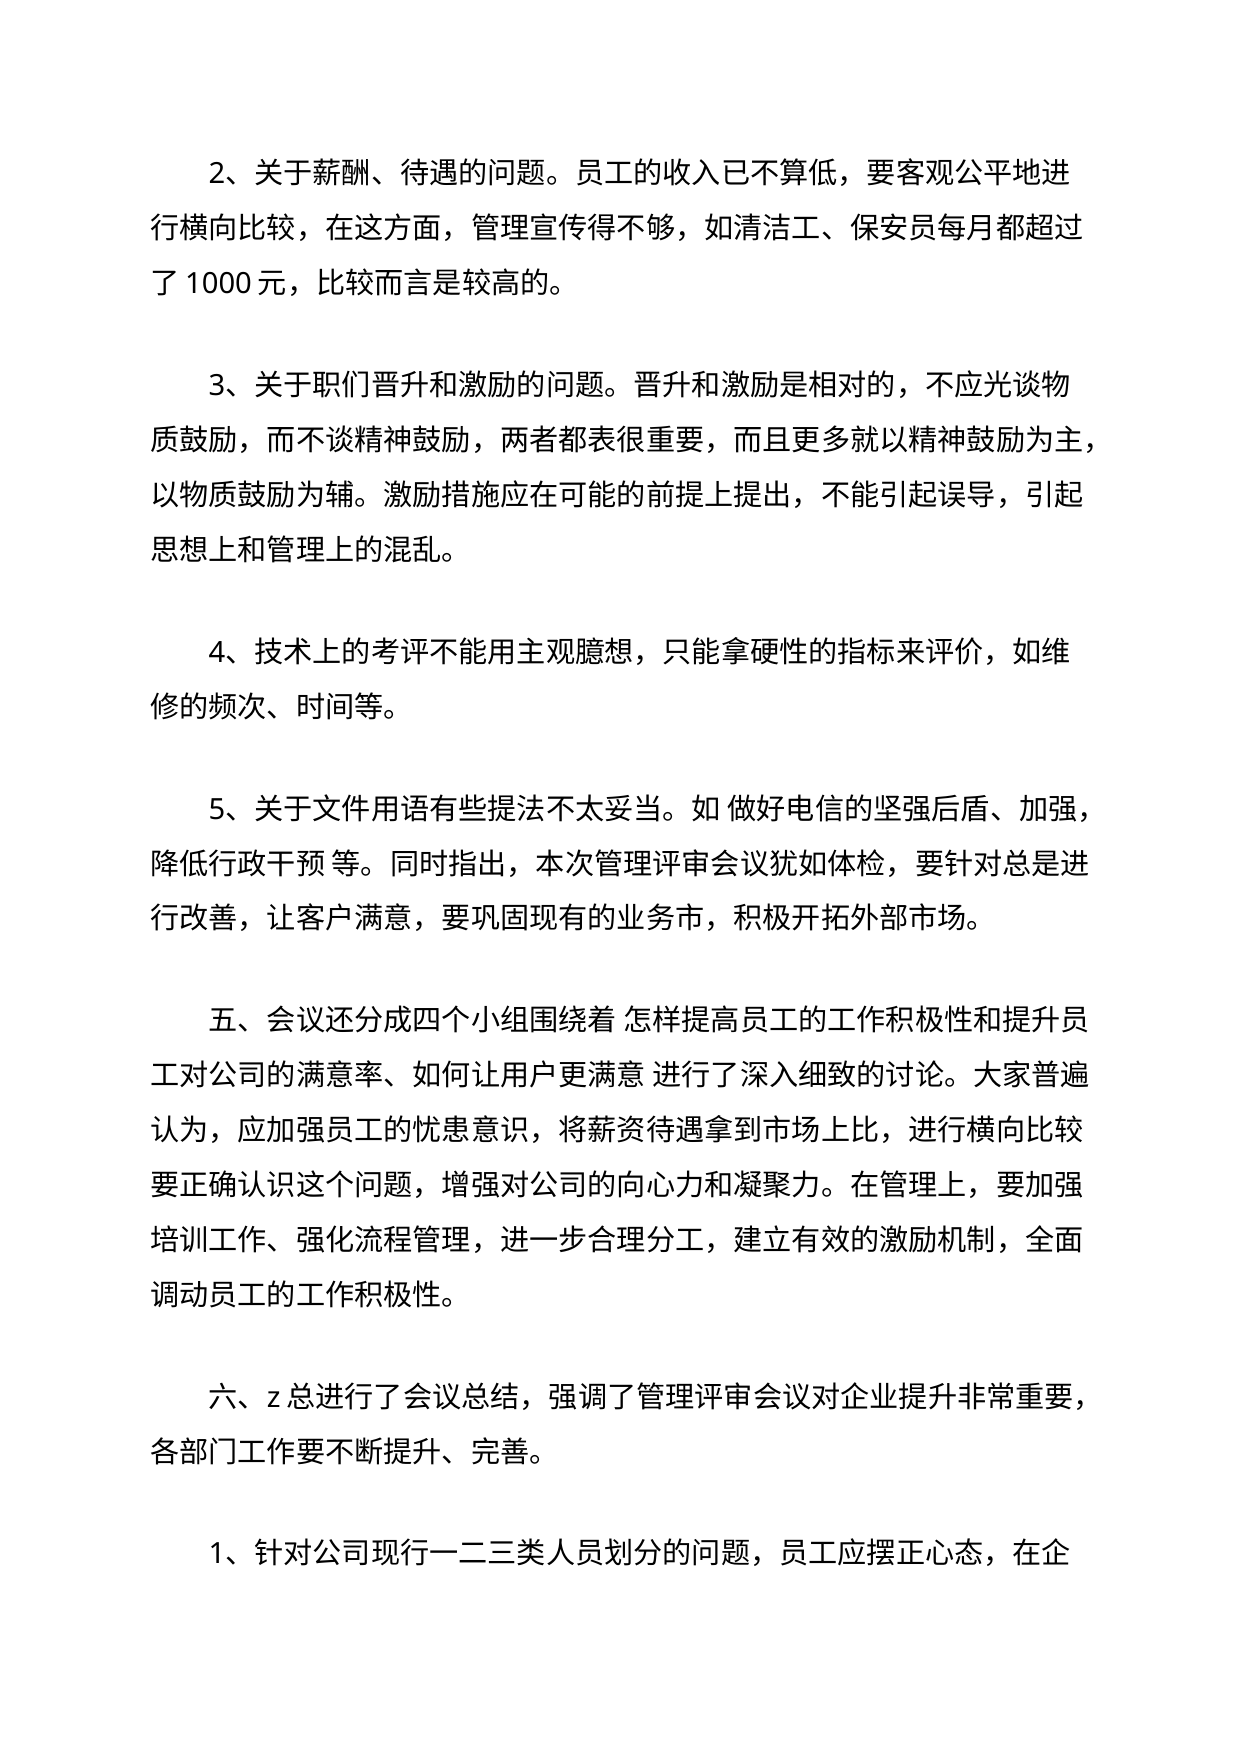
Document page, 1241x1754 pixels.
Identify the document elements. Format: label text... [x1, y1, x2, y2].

text 六、z总进行了会议总结，强调了管理评审会议对企业提升非常重要，各部门工作要不断提升、完善。 [150, 1373, 1090, 1470]
text 2、关于薪酬、待遇的问题。员工的收入已不算低，要客观公平地进行横向比较，在这方面，管理宣传得不够，如清洁工、保安员每月都超过了1000元，比较而言是较高的。 [150, 150, 1090, 302]
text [150, 1530, 1090, 1572]
text 3、关于职们晋升和激励的问题。晋升和激励是相对的，不应光谈物质鼓励，而不谈精神鼓励，两者都表很重要，而且更多就以精神鼓励为主，以物质鼓励为辅。激励措施应在可能的前提上提出，不能引起误导，引起思想上和管理上的混乱。 [150, 362, 1090, 569]
text 4、技术上的考评不能用主观臆想，只能拿硬性的指标来评价，如维修的频次、时间等。 [150, 628, 1090, 726]
text 5、关于文件用语有些提法不太妥当。如 做好电信的坚强后盾、加强，降低行政干预 等。同时指出，本次管理评审会议犹如体检，要针对总是进行改善，让客户满意，要巩固现有的业务市，积极开拓外部市场。 [150, 785, 1090, 937]
text 五、会议还分成四个小组围绕着 怎样提高员工的工作积极性和提升员工对公司的满意率、如何让用户更满意 进行了深入细致的讨论。大家普遍认为，应加强员工的忧患意识，将薪资待遇拿到市场上比，进行横向比较要正确认识这个问题，增强对公司的向心力和凝聚力。在管理上，要加强培训工作、强化流程管理，进一步合理分工，建立有效的激励机制，全面调动员工的工作积极性。 [150, 997, 1090, 1314]
